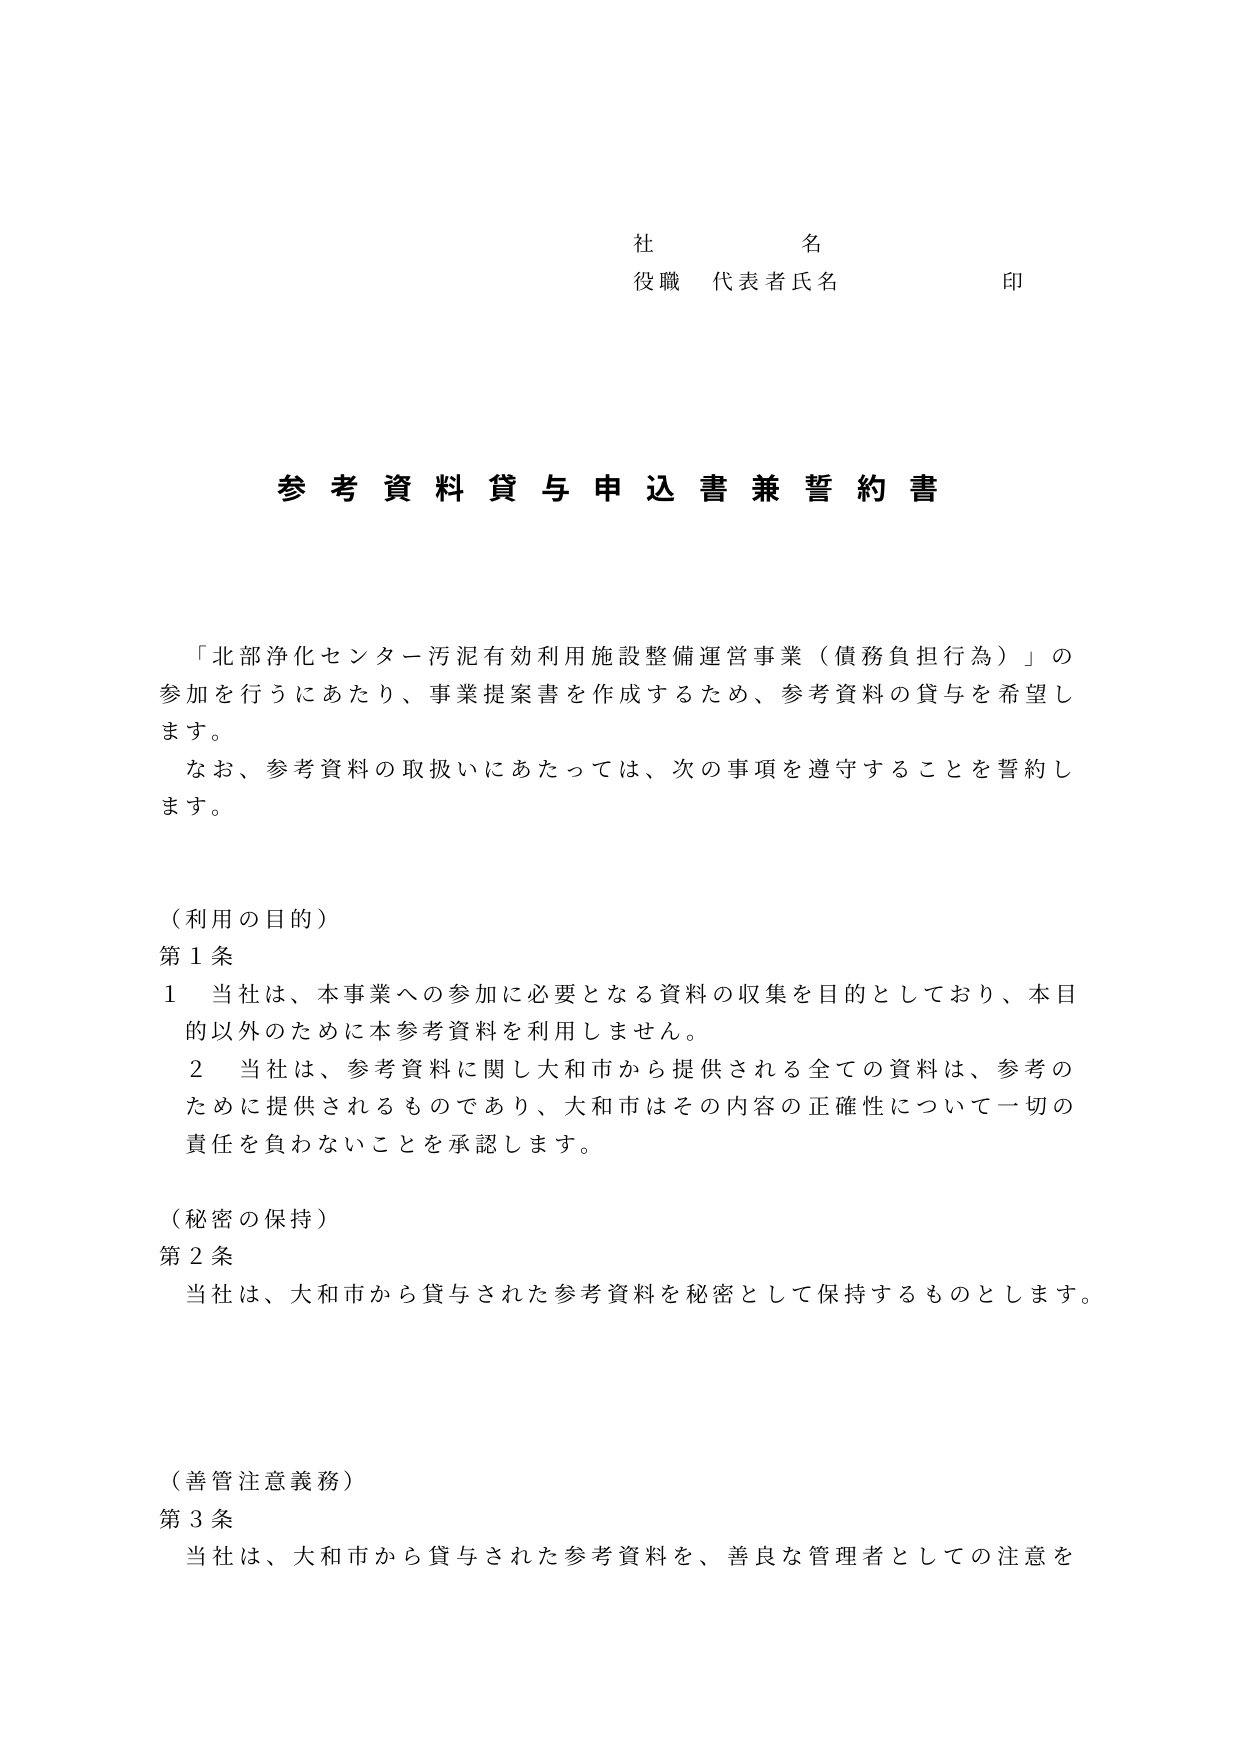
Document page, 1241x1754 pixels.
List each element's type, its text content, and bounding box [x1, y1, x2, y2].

text 「北部浄化センター汚泥有効利用施設整備運営事業（債務負担行為）」の参加を行うにあたり、事業提案書を作成するため、参考資料の貸与を希望します。 [159, 636, 1081, 749]
text （秘密の保持） [159, 1199, 1081, 1236]
text なお、参考資料の取扱いにあたっては、次の事項を遵守することを誓約します。 [159, 749, 1081, 824]
text 役職 代表者氏名 印 [159, 261, 1081, 299]
text 社名 [609, 224, 1081, 261]
text 第２条 [159, 1236, 1081, 1274]
text ２ 当社は、参考資料に関し大和市から提供される全ての資料は、参考のために提供されるものであり、大和市はその内容の正確性について一切の責任を負わないことを承認します。 [161, 1049, 1081, 1161]
text 参考資料貸与申込書兼誓約書 [159, 449, 1081, 524]
text 第１条 [159, 936, 1081, 974]
text 第３条 [159, 1499, 1081, 1536]
text （善管注意義務） [159, 1461, 1081, 1499]
text （利用の目的） [159, 899, 1081, 936]
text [159, 1536, 1081, 1574]
text １ 当社は、本事業への参加に必要となる資料の収集を目的としており、本目的以外のために本参考資料を利用しません。 [159, 974, 1081, 1049]
text 当社は、大和市から貸与された参考資料を秘密として保持するものとします。 [159, 1274, 1081, 1311]
